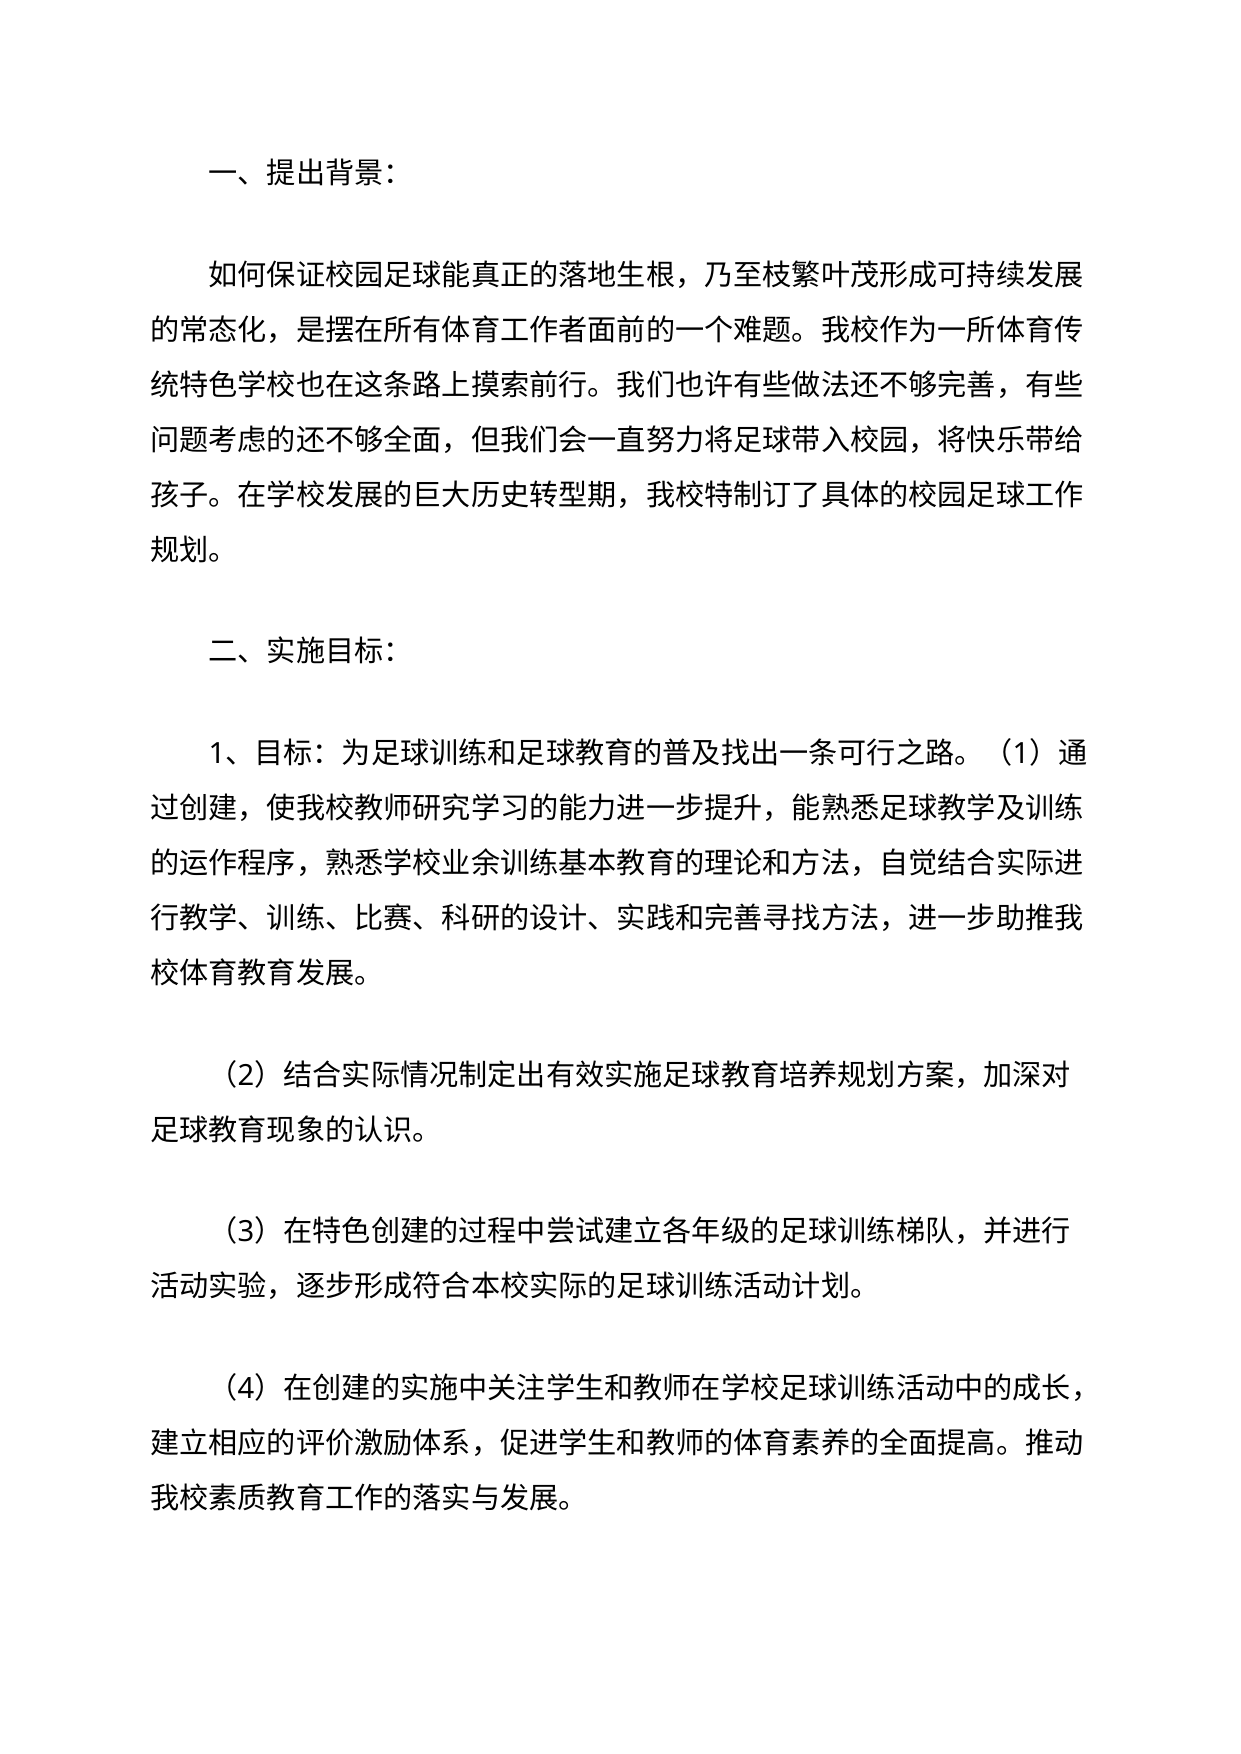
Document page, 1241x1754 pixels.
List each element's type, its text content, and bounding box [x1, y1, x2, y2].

text 如何保证校园足球能真正的落地生根，乃至枝繁叶茂形成可持续发展的常态化，是摆在所有体育工作者面前的一个难题。我校作为一所体育传统特色学校也在这条路上摸索前行。我们也许有些做法还不够完善，有些问题考虑的还不够全面，但我们会一直努力将足球带入校园，将快乐带给孩子。在学校发展的巨大历史转型期，我校特制订了具体的校园足球工作规划。 [150, 252, 1090, 568]
text 1、目标：为足球训练和足球教育的普及找出一条可行之路。（1）通过创建，使我校教师研究学习的能力进一步提升，能熟悉足球教学及训练的运作程序，熟悉学校业余训练基本教育的理论和方法，自觉结合实际进行教学、训练、比赛、科研的设计、实践和完善寻找方法，进一步助推我校体育教育发展。 [150, 730, 1090, 992]
text （4）在创建的实施中关注学生和教师在学校足球训练活动中的成长，建立相应的评价激励体系，促进学生和教师的体育素养的全面提高。推动我校素质教育工作的落实与发展。 [150, 1365, 1090, 1517]
text 一、提出背景： [150, 150, 1090, 192]
text 二、实施目标： [150, 628, 1090, 670]
text （2）结合实际情况制定出有效实施足球教育培养规划方案，加深对足球教育现象的认识。 [150, 1051, 1090, 1148]
text （3）在特色创建的过程中尝试建立各年级的足球训练梯队，并进行活动实验，逐步形成符合本校实际的足球训练活动计划。 [150, 1208, 1090, 1305]
